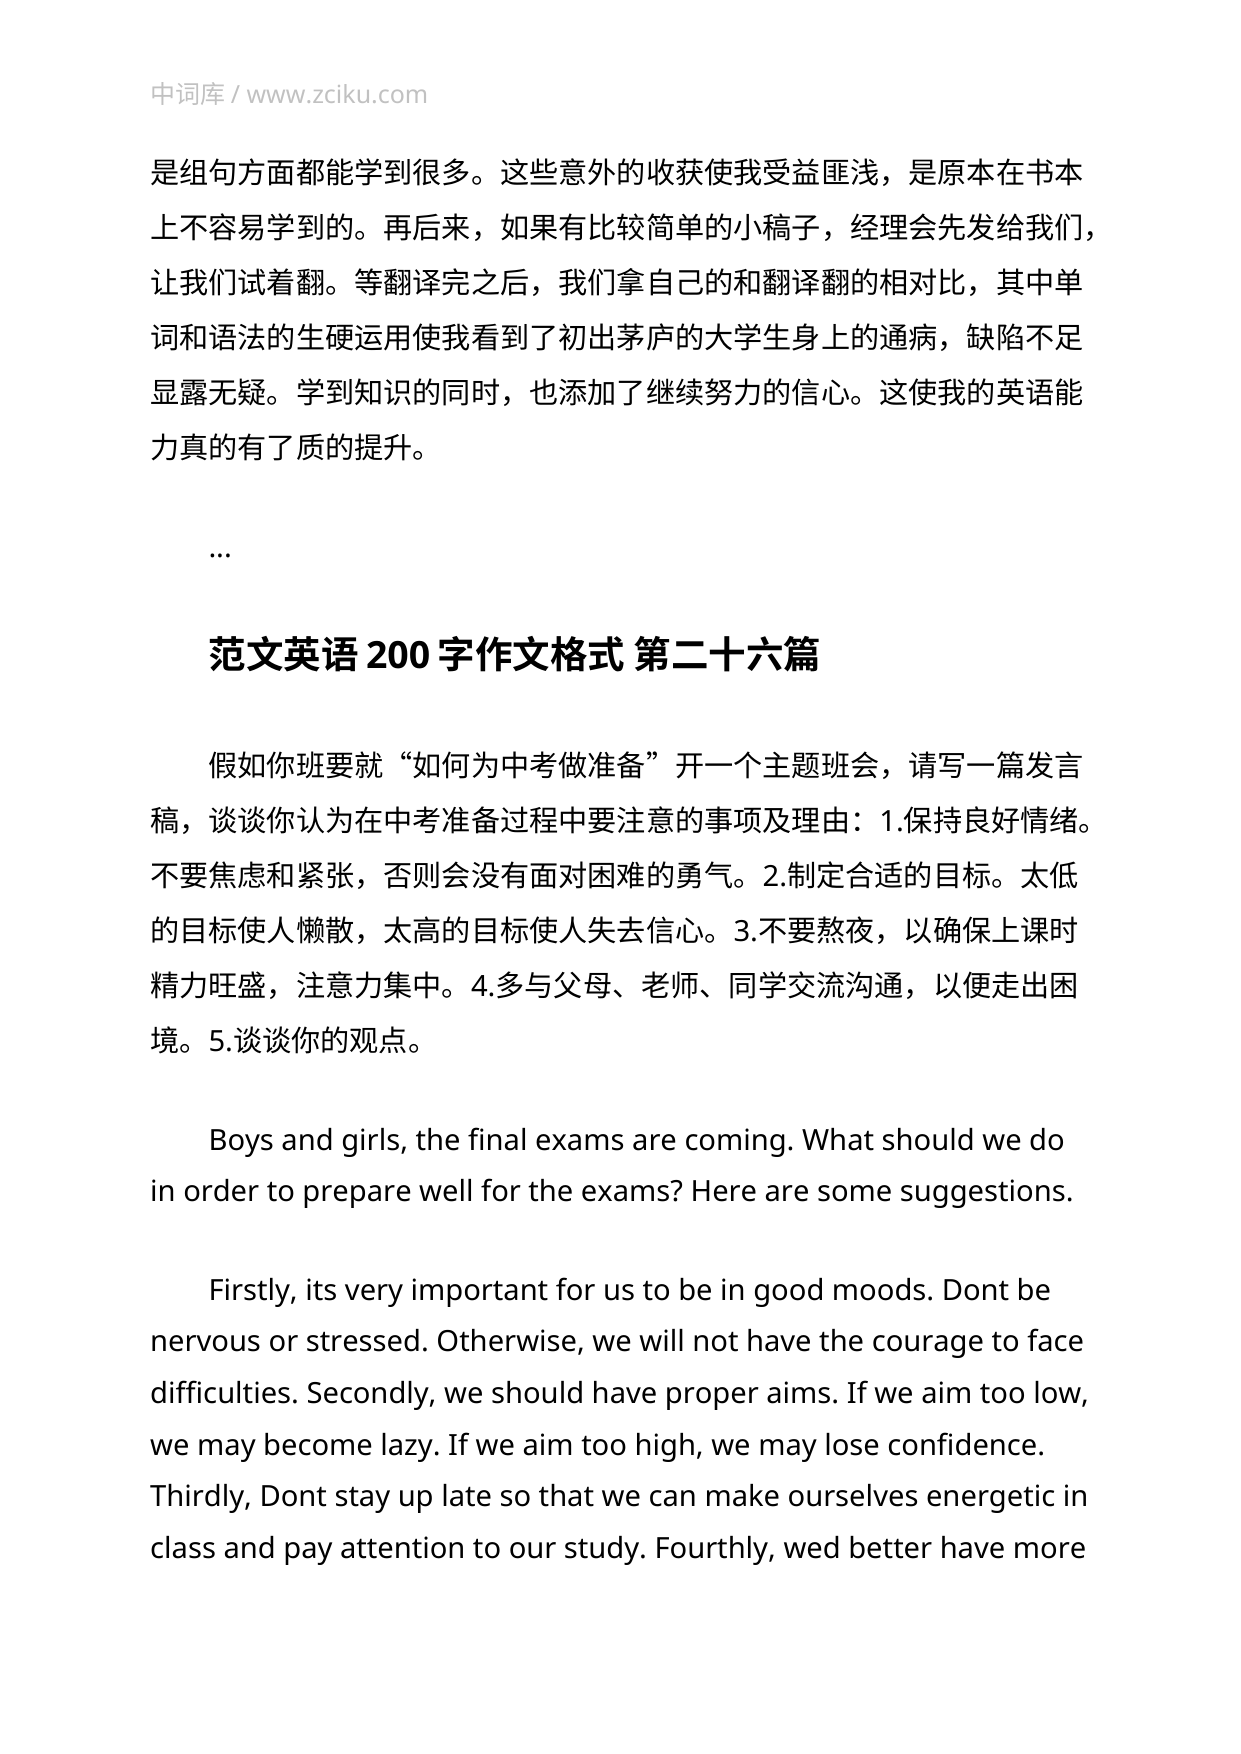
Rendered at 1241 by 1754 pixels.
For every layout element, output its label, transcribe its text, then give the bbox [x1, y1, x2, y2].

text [150, 150, 1090, 467]
text Boys and girls, the final exams are coming. What should we do in order to prepare well for the exams? Here are some suggestions. [150, 1119, 1090, 1210]
text 假如你班要就“如何为中考做准备”开一个主题班会，请写一篇发言稿，谈谈你认为在中考准备过程中要注意的事项及理由：1.保持良好情绪。不要焦虑和紧张，否则会没有面对困难的勇气。2.制定合适的目标。太低的目标使人懒散，太高的目标使人失去信心。3.不要熬夜，以确保上课时精力旺盛，注意力集中。4.多与父母、老师、同学交流沟通，以便走出困境。5.谈谈你的观点。 [150, 742, 1090, 1059]
text ... [150, 526, 1090, 566]
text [150, 1269, 1090, 1567]
text 范文英语200字作文格式 第二十六篇 [150, 625, 1090, 679]
